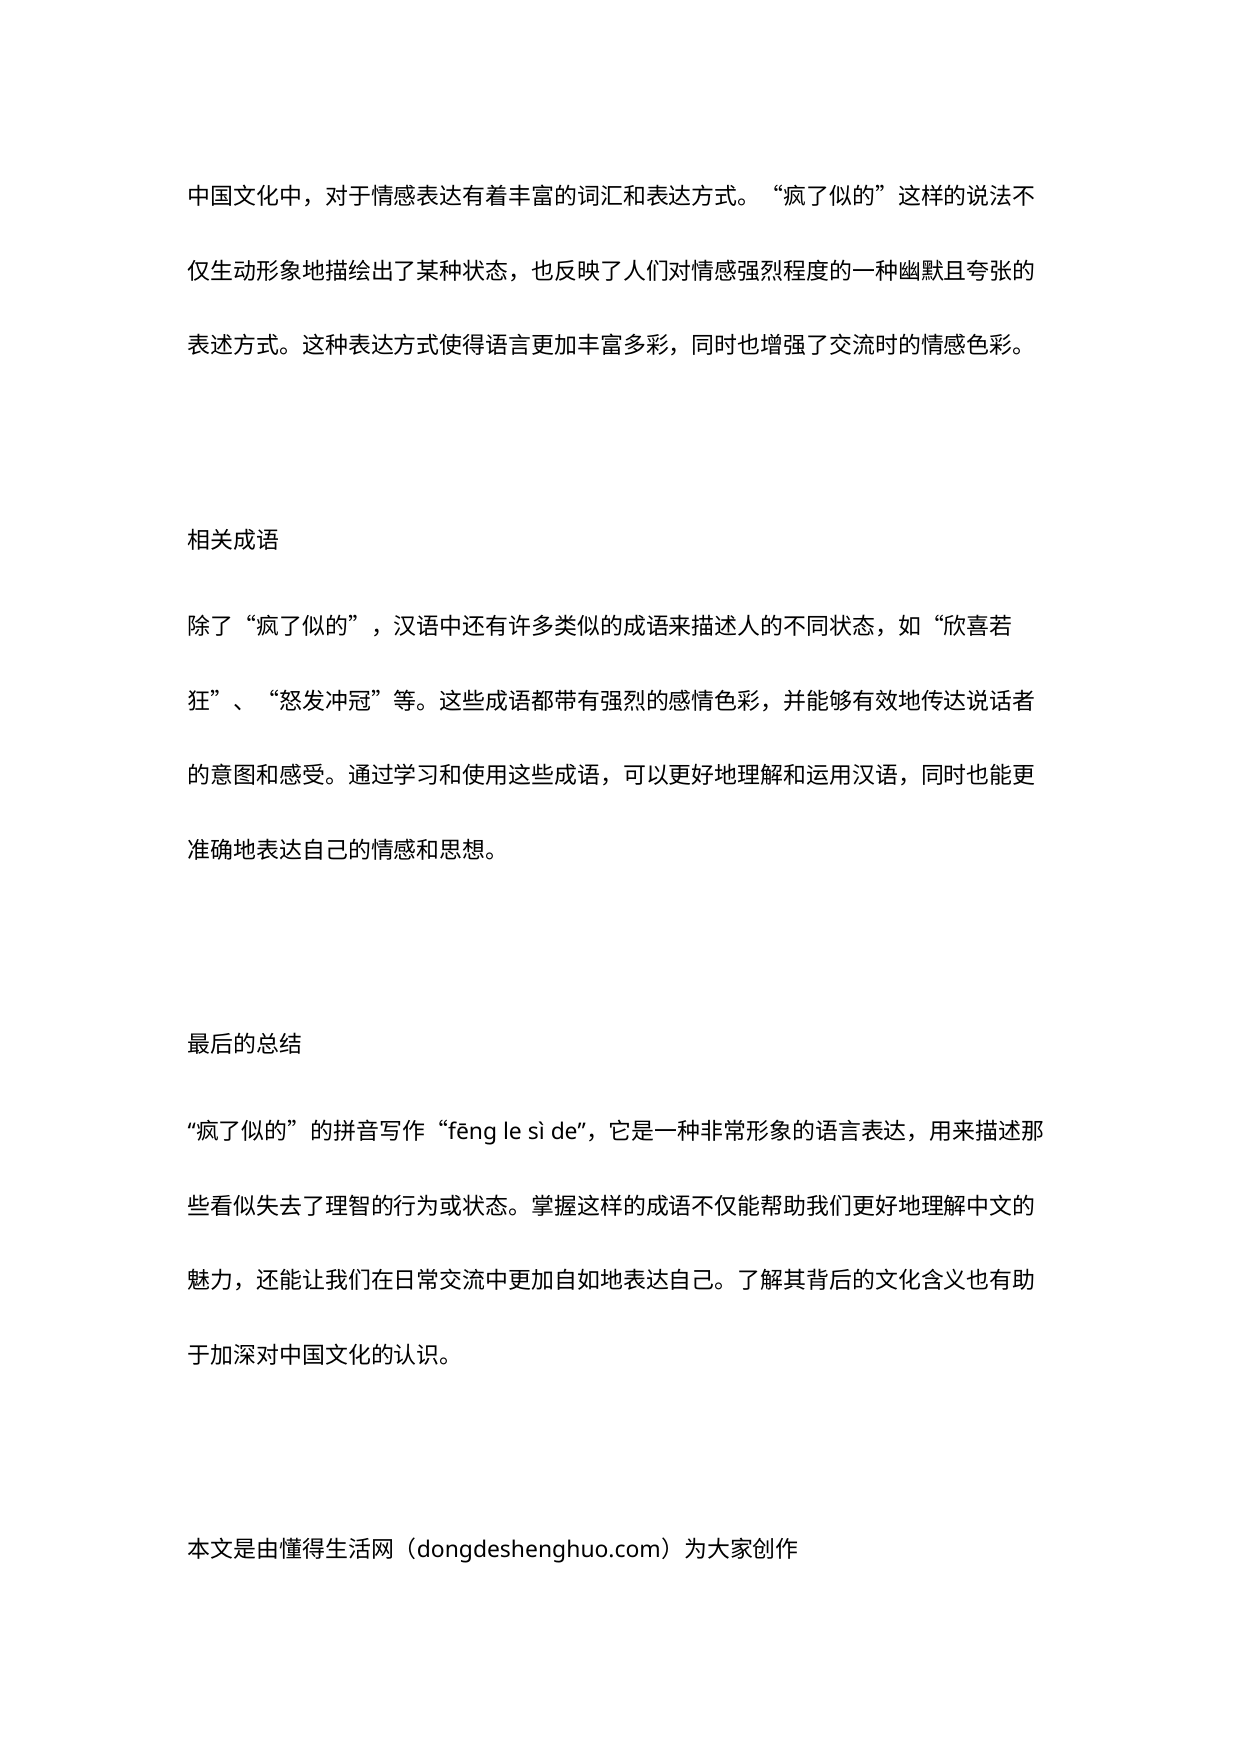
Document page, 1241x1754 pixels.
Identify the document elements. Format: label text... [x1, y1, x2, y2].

text 相关成语 [187, 506, 1053, 571]
text 本文是由懂得生活网（dongdeshenghuo.com）为大家创作 [187, 1515, 1053, 1580]
text 最后的总结 [187, 1011, 1053, 1076]
text 除了“疯了似的”，汉语中还有许多类似的成语来描述人的不同状态，如“欣喜若狂”、“怒发冲冠”等。这些成语都带有强烈的感情色彩，并能够有效地传达说话者的意图和感受。通过学习和使用这些成语，可以更好地理解和运用汉语，同时也能更准确地表达自己的情感和思想。 [187, 592, 1053, 881]
text “疯了似的”的拼音写作“fēng le sì de”，它是一种非常形象的语言表达，用来描述那些看似失去了理智的行为或状态。掌握这样的成语不仅能帮助我们更好地理解中文的魅力，还能让我们在日常交流中更加自如地表达自己。了解其背后的文化含义也有助于加深对中国文化的认识。 [187, 1097, 1053, 1386]
text 中国文化中，对于情感表达有着丰富的词汇和表达方式。“疯了似的”这样的说法不仅生动形象地描绘出了某种状态，也反映了人们对情感强烈程度的一种幽默且夸张的表述方式。这种表达方式使得语言更加丰富多彩，同时也增强了交流时的情感色彩。 [187, 162, 1053, 376]
